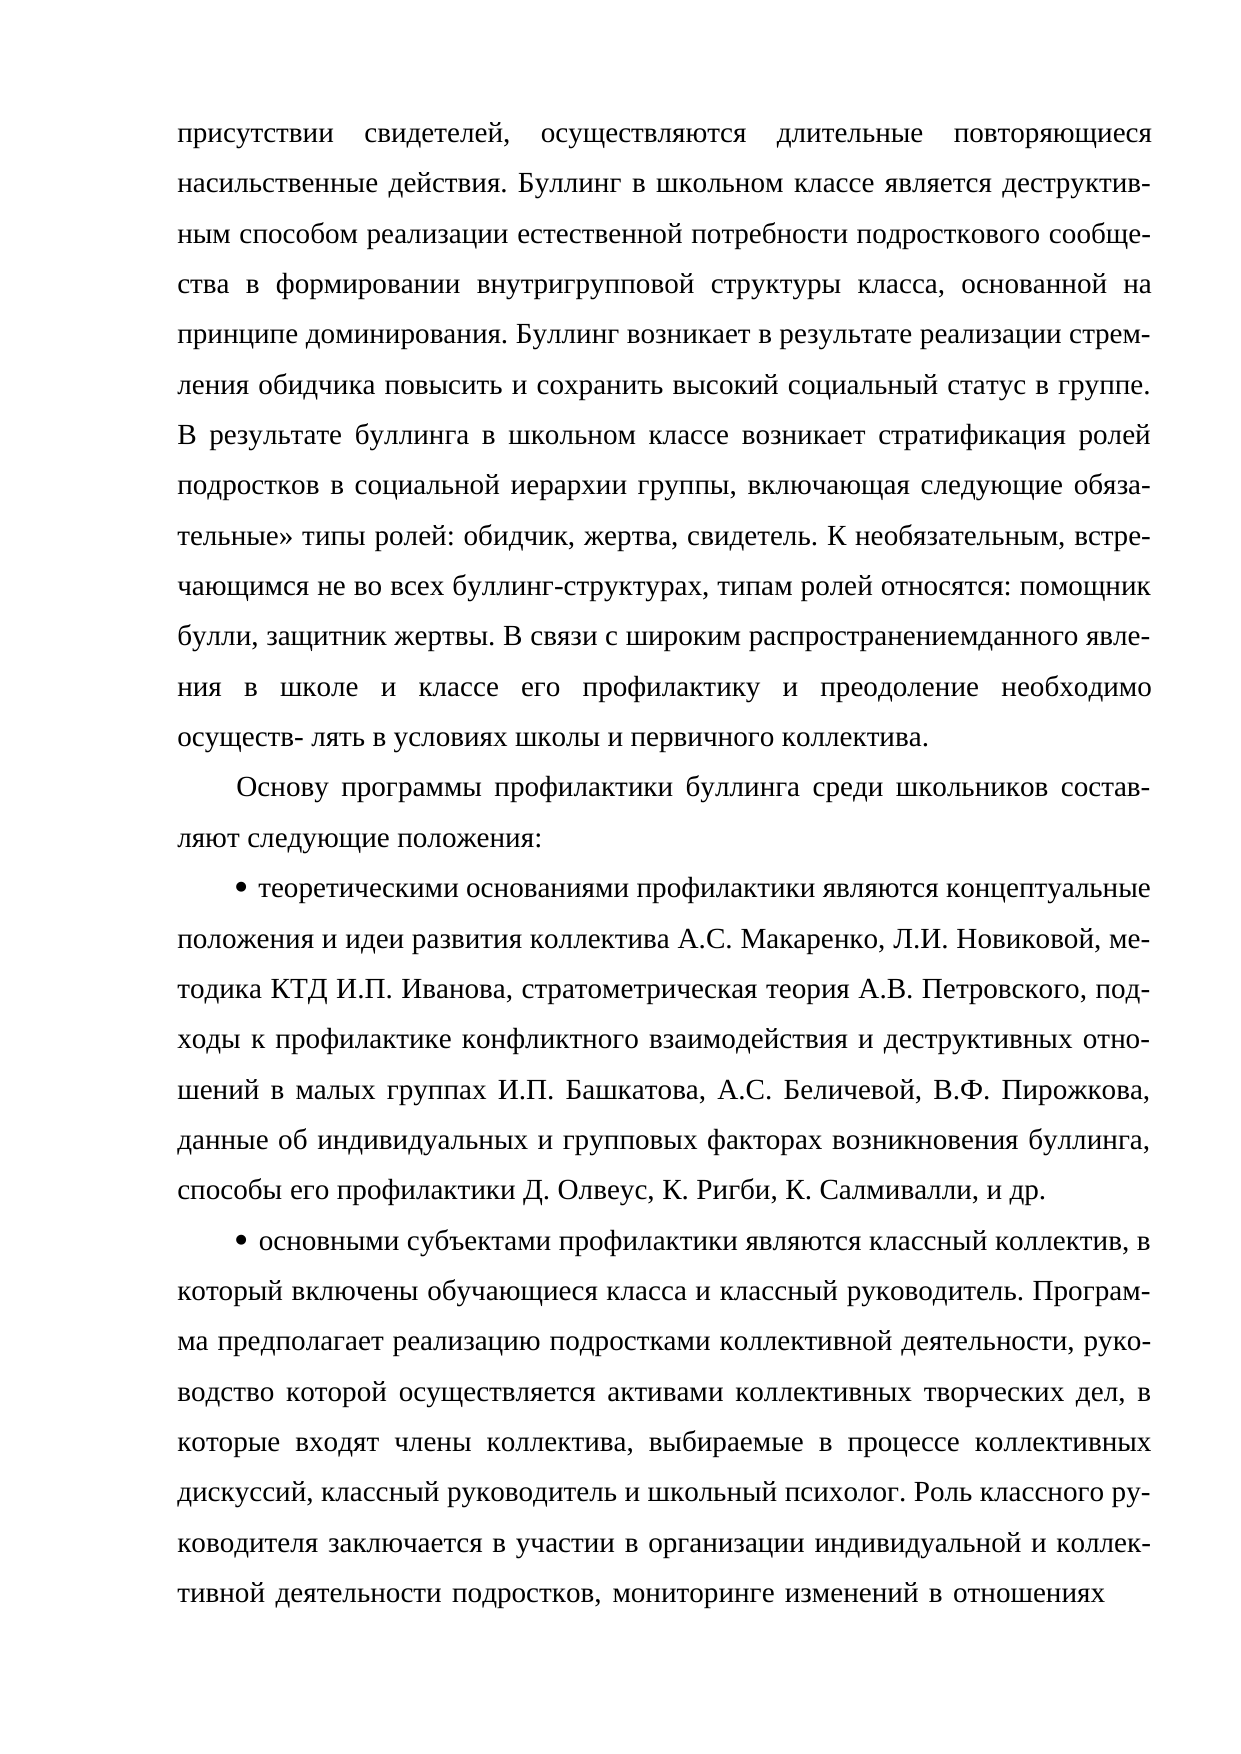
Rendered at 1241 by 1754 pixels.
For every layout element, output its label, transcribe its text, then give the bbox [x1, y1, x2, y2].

list теоретическими основаниями профилактики являются концептуальные положения и идеи развития коллектива А.С. Макаренко, Л.И. Новиковой, ме- тодика КТД И.П. Иванова, стратометрическая теория А.В. Петровского, под- ходы к профилактике конфликтного взаимодействия и деструктивных отно- шений в малых группах И.П. Башкатова, А.С. Беличевой, В.Ф. Пирожкова, данные об индивидуальных и групповых факторах возникновения буллинга, способы его профилактики Д. Олвеус, К. Ригби, К. Салмивалли, и др. [177, 871, 1151, 1206]
text присутствии свидетелей, осуществляются длительные повторяющиеся насильственные действия. Буллинг в школьном классе является деструктив- ным способом реализации естественной потребности подросткового сообще- ства в формировании внутригрупповой структуры класса, основанной на принципе доминирования. Буллинг возникает в результате реализации стрем- ления обидчика повысить и сохранить высокий социальный статус в группе. В результате буллинга в школьном классе возникает стратификация ролей подростков в социальной иерархии группы, включающая следующие обяза- тельные» типы ролей: обидчик, жертва, свидетель. К необязательным, встре- чающимся не во всех буллинг-структурах, типам ролей относятся: помощник булли, защитник жертвы. В связи с широким распространениемданного явле- ния в школе и классе его профилактику и преодоление необходимо осуществ- лять в условиях школы и первичного коллектива. [177, 115, 1152, 753]
list основными субъектами профилактики являются классный коллектив, в который включены обучающиеся класса и классный руководитель. Програм- ма предполагает реализацию подростками коллективной деятельности, руко- водство которой осуществляется активами коллективных творческих дел, в которые входят члены коллектива, выбираемые в процессе коллективных дискуссий, классный руководитель и школьный психолог. Роль классного ру- ководителя заключается в участии в организации индивидуальной и коллек- тивной деятельности подростков, мониторинге изменений в отношениях [177, 1223, 1152, 1609]
text Основу программы профилактики буллинга среди школьников состав- ляют следующие положения: [177, 769, 1151, 853]
